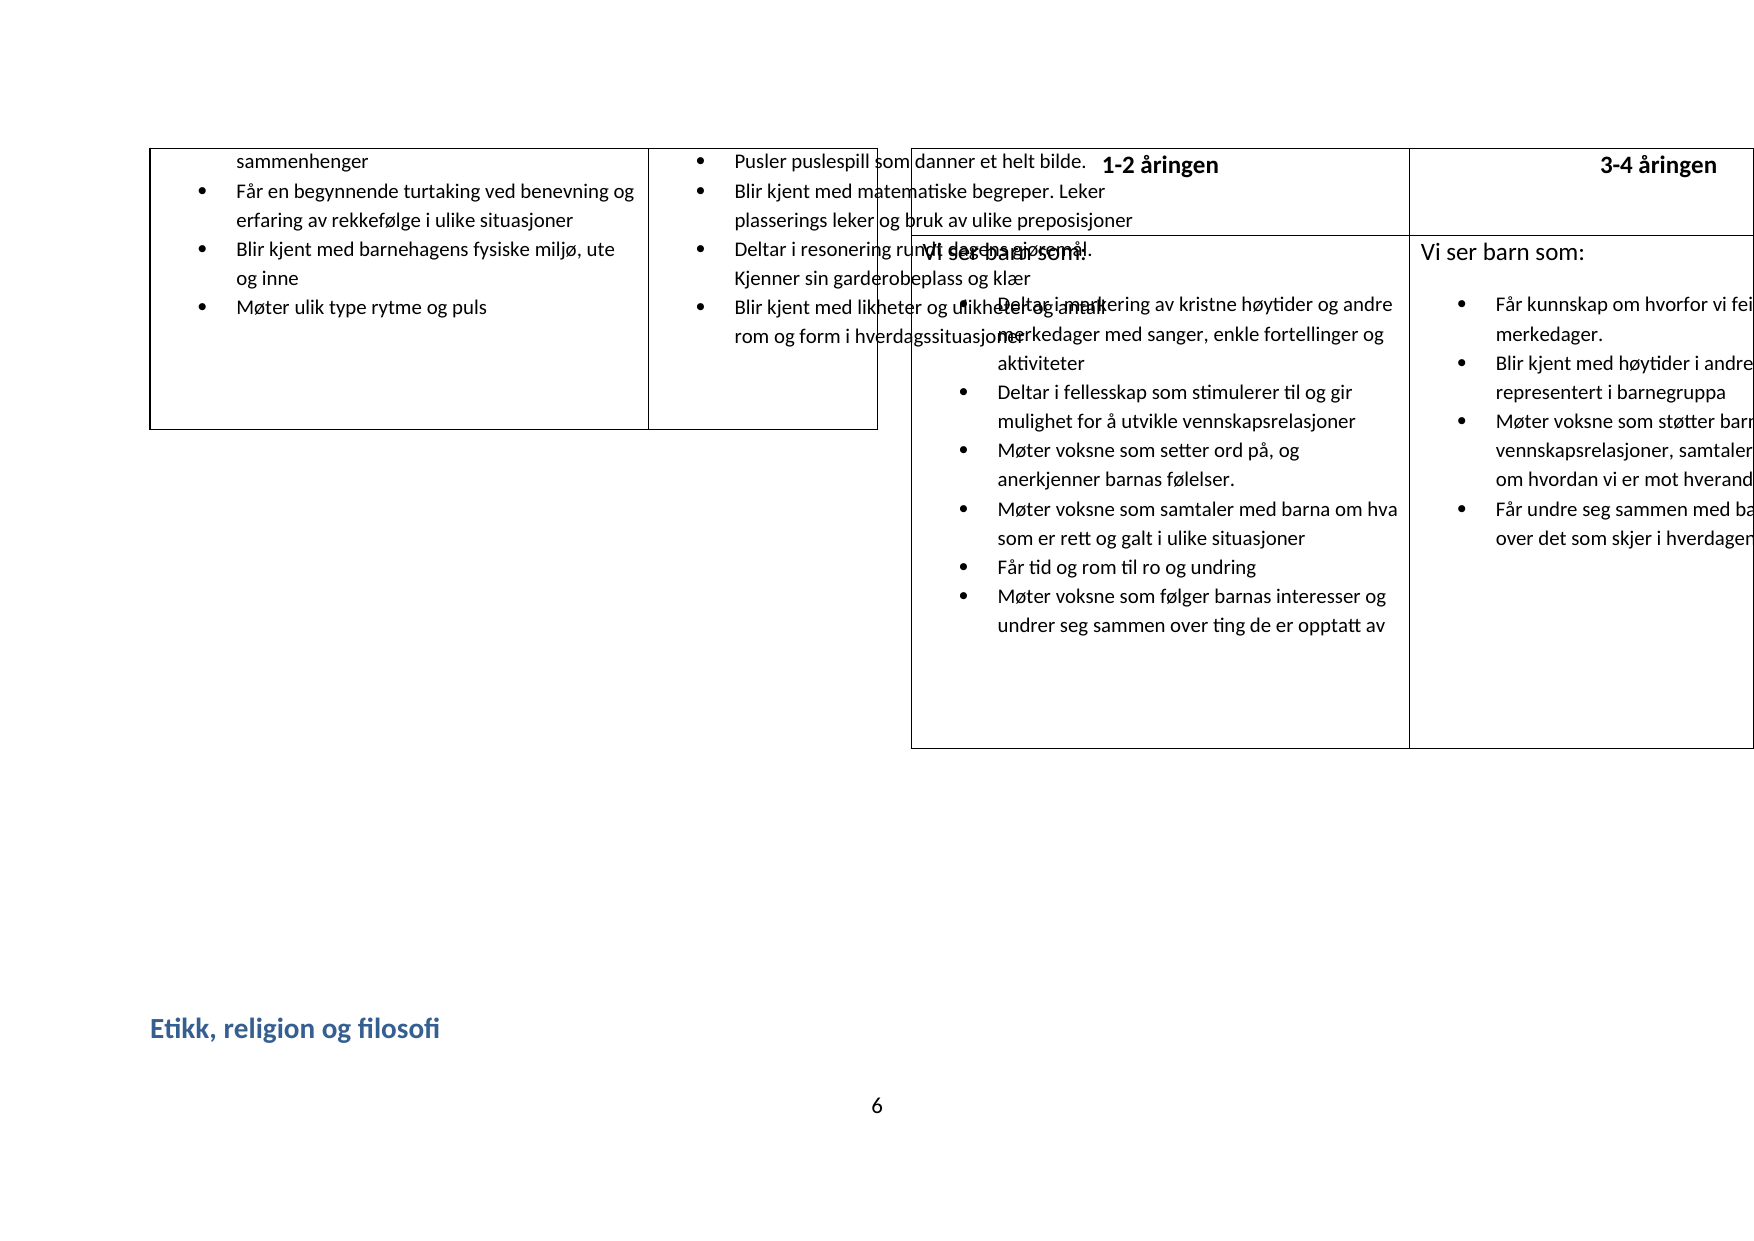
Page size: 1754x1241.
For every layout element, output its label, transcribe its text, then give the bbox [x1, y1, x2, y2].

table_header 1-2 åringen [912, 149, 1409, 235]
table_cell Vi ser barn som: Får kunnskap om hvorfor vi feirer høytider og merkedager. Blir kjent med høytider i andre kulturer som er representert i barnegruppa Møter voksne som støtter barns vennskapsrelasjoner, samtaler om følelser og om hvordan vi er mot hverandre Får undre seg sammen med barn og voksne over det som skjer i hverdagen [1410, 236, 1753, 748]
text Etikk, religion og filosofi [150, 1011, 843, 1046]
table_cell Vi ser barn som: Deltar i markering av kristne høytider og andre merkedager med sanger, enkle fortellinger og aktiviteter Deltar i fellesskap som stimulerer til og gir mulighet for å utvikle vennskapsrelasjoner Møter voksne som setter ord på, og anerkjenner barnas følelser. Møter voksne som samtaler med barna om hva som er rett og galt i ulike situasjoner Får tid og rom til ro og undring Møter voksne som følger barnas interesser og undrer seg sammen over ting de er opptatt av [912, 236, 1409, 748]
table_header 3-4 åringen [1410, 149, 1753, 235]
